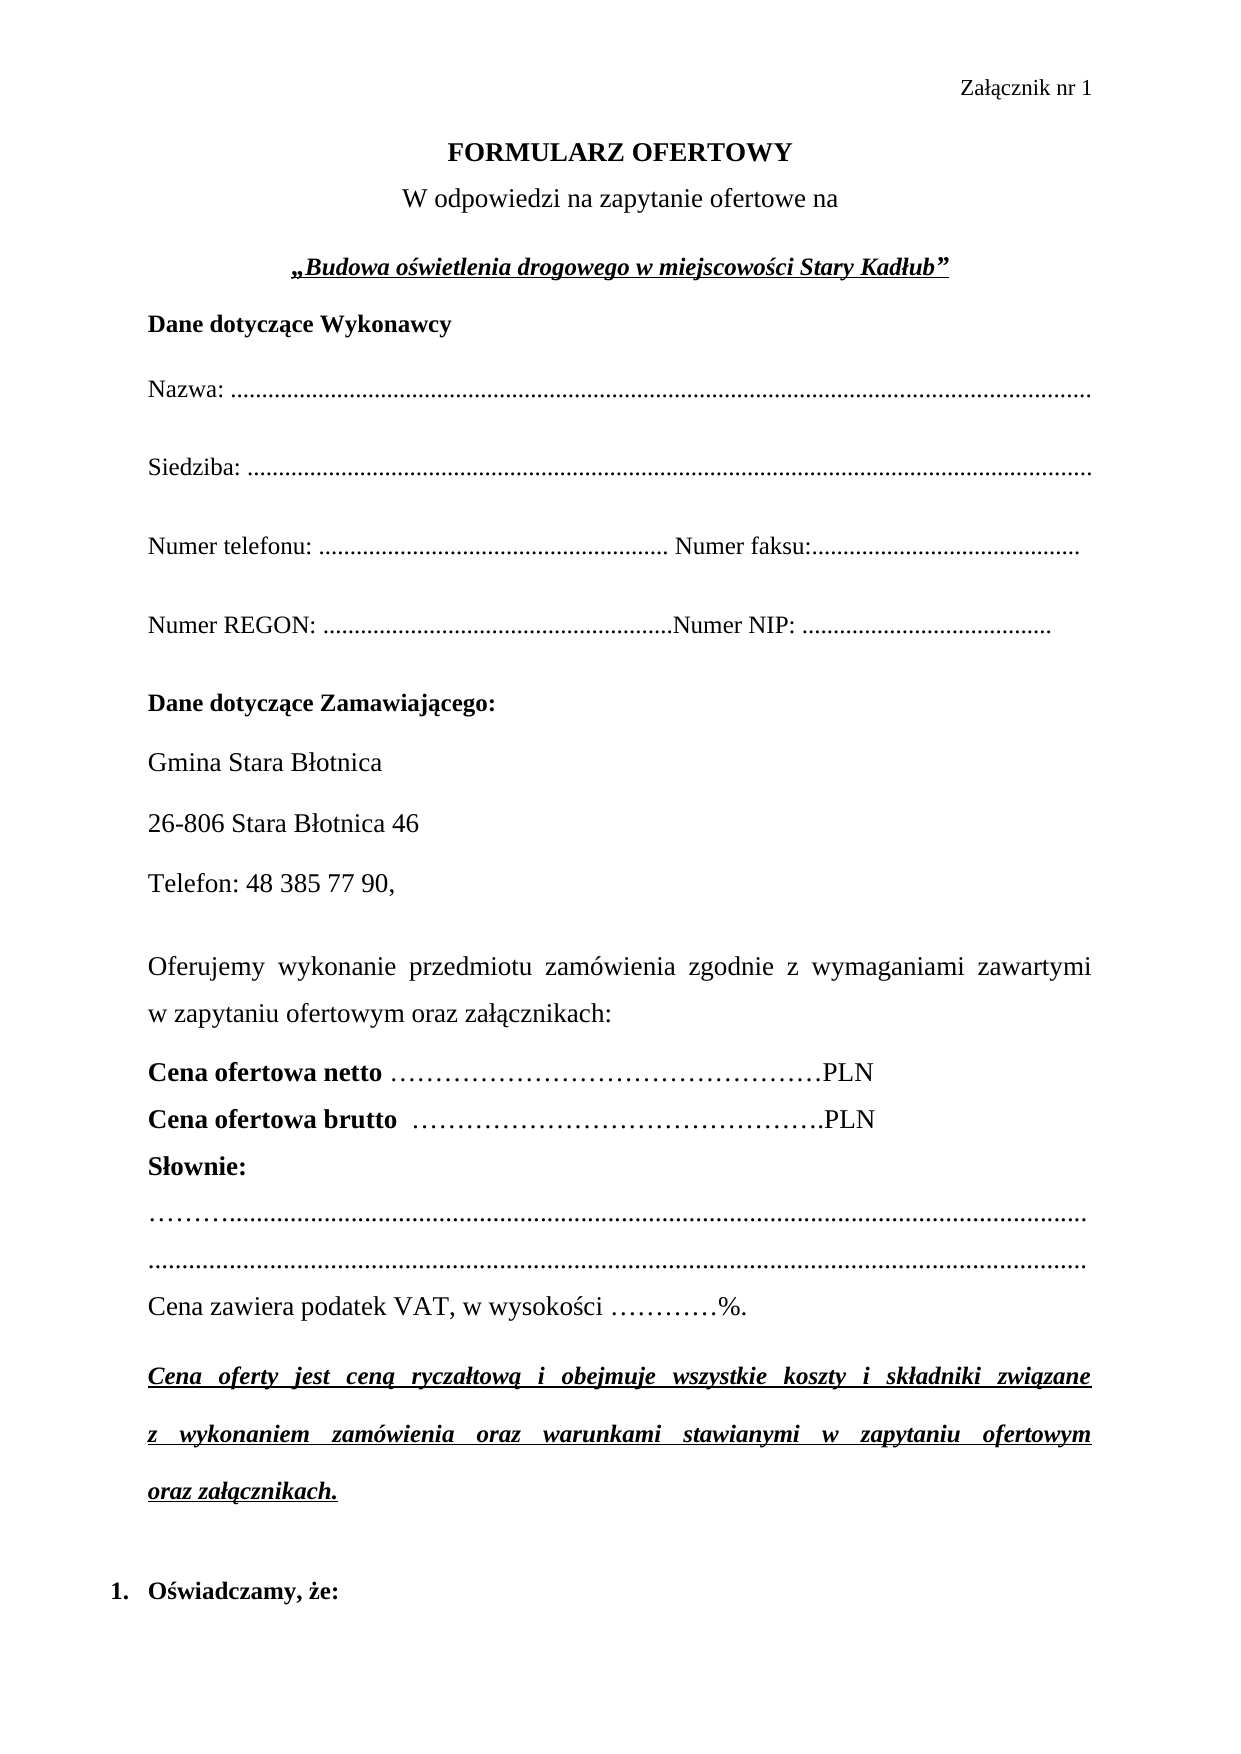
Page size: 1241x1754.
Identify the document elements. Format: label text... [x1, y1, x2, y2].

text „Budowa oświetlenia drogowego w miejscowości Stary Kadłub” [148, 250, 1092, 281]
text Gmina Stara Błotnica [148, 746, 1092, 794]
list Oświadczamy, że: [110, 1576, 1092, 1605]
text Siedziba: [148, 452, 1092, 503]
text Numer telefonu: ........................................................ Numer faksu:........................................... [148, 531, 1092, 581]
subtitle Dane dotyczące Zamawiającego: [148, 688, 1092, 734]
text Cena oferty jest ceną ryczałtową i obejmuje wszystkie koszty i składniki związane z wykonaniem zamówienia oraz warunkami stawianymi w zapytaniu ofertowym oraz załącznikach. [148, 1361, 1092, 1386]
subtitle Dane dotyczące Wykonawcy [148, 309, 1092, 352]
text Numer REGON: ........................................................Numer NIP: ........................................ [148, 610, 1092, 660]
text FORMULARZ OFERTOWY [148, 136, 1092, 167]
text Nazwa: [148, 374, 1092, 424]
text Cena oferty jest ceną ryczałtową i obejmuje wszystkie koszty i składniki związane z wykonaniem zamówienia oraz warunkami stawianymi w zapytaniu ofertowym oraz załącznikach. [148, 1388, 1092, 1444]
text W odpowiedzi na zapytanie ofertowe na [148, 182, 1092, 214]
text 26-806 Stara Błotnica 46 [148, 807, 1092, 855]
text Oferujemy wykonanie przedmiotu zamówienia zgodnie z wymaganiami zawartymi w zapytaniu ofertowym oraz załącznikach: [148, 951, 1092, 1028]
text Cena ofertowa netto …………………………………………PLN [148, 1056, 1092, 1087]
text Cena oferty jest ceną ryczałtową i obejmuje wszystkie koszty i składniki związane z wykonaniem zamówienia oraz warunkami stawianymi w zapytaniu ofertowym oraz załącznikach. [148, 1445, 1092, 1514]
text ……….......................................................................................................................................................................................................................................................................... [148, 1196, 1092, 1274]
text Cena zawiera podatek VAT, w wysokości …………%. [148, 1290, 1092, 1321]
text Słownie: [148, 1150, 1092, 1181]
text Cena ofertowa brutto ……………………………………….PLN [148, 1103, 1092, 1134]
subtitle Telefon: 48 385 77 90, [148, 867, 1092, 915]
